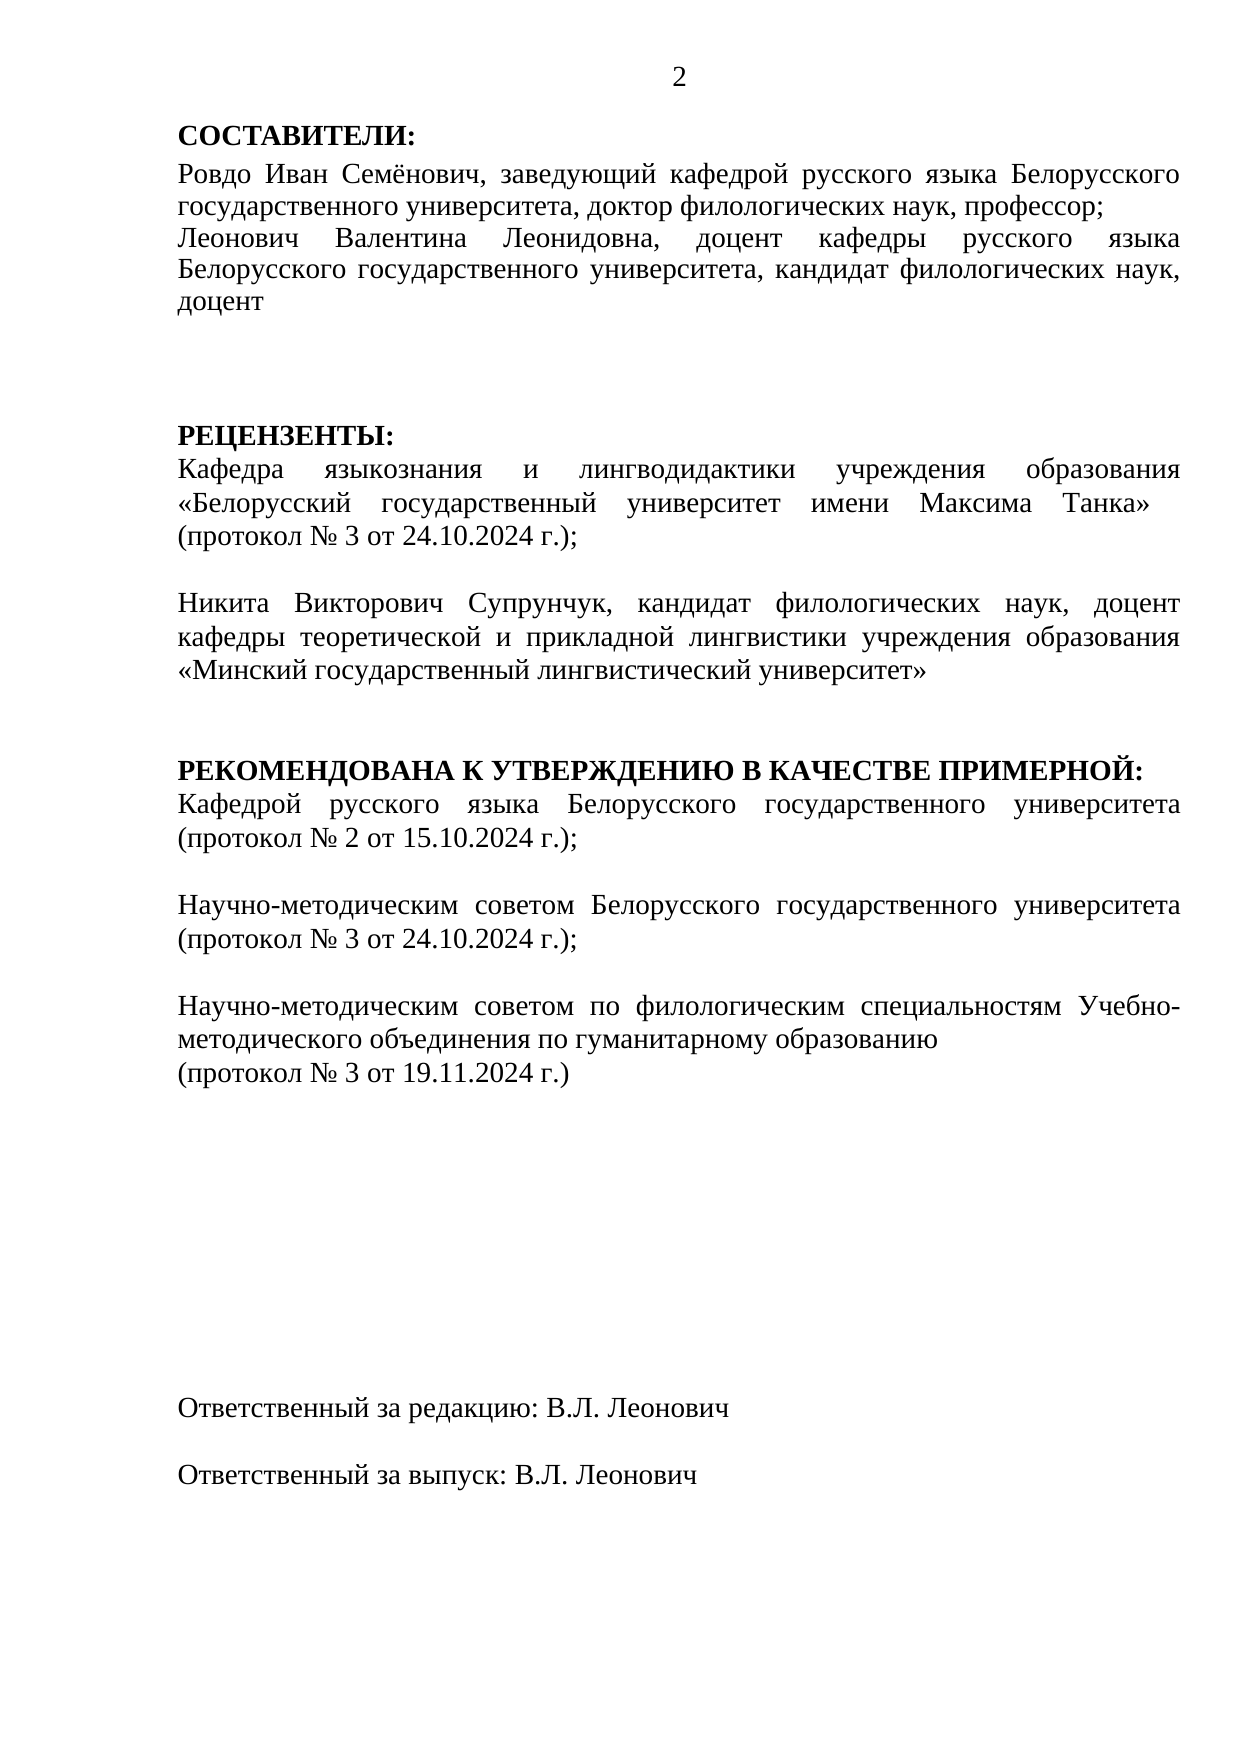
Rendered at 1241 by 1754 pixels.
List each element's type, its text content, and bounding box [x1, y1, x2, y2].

subtitle Рецензенты: [177, 418, 1181, 451]
text Ровдо Иван Семёнович, заведующий кафедрой русского языка Белорусского государственного университета, доктор филологических наук, профессор; [177, 158, 1181, 222]
text Научно-методическим советом Белорусского государственного университета (протокол № 3 от 24.10.2024 г.); [177, 887, 1181, 954]
text Ответственный за редакцию: В.Л. Леонович [177, 1390, 1181, 1424]
text Ответственный за выпуск: В.Л. Леонович [177, 1457, 1181, 1491]
text Никита Викторович Супрунчук, кандидат филологических наук, доцент кафедры теоретической и прикладной лингвистики учреждения образования «Минский государственный лингвистический университет» [177, 585, 1181, 686]
text Леонович Валентина Леонидовна, доцент кафедры русского языка Белорусского государственного университета, кандидат филологических наук, доцент [177, 222, 1181, 317]
text (протокол № 3 от 19.11.2024 г.) [177, 1055, 1181, 1088]
subtitle СоставителИ: [177, 118, 1181, 152]
text Научно-методическим советом по филологическим специальностям Учебно-методического объединения по гуманитарному образованию [177, 988, 1181, 1055]
subtitle РЕКОМЕНДОВАНА К УТВЕРЖДЕНИЮ В КАЧЕСТВЕ ПРИМЕРНОЙ: [177, 753, 1181, 787]
text Кафедрой русского языка Белорусского государственного университета (протокол № 2 от 15.10.2024 г.); [177, 787, 1181, 854]
text Кафедра языкознания и лингводидактики учреждения образования «Белорусский государственный университет имени Максима Танка» (протокол № 3 от 24.10.2024 г.); [177, 451, 1181, 552]
